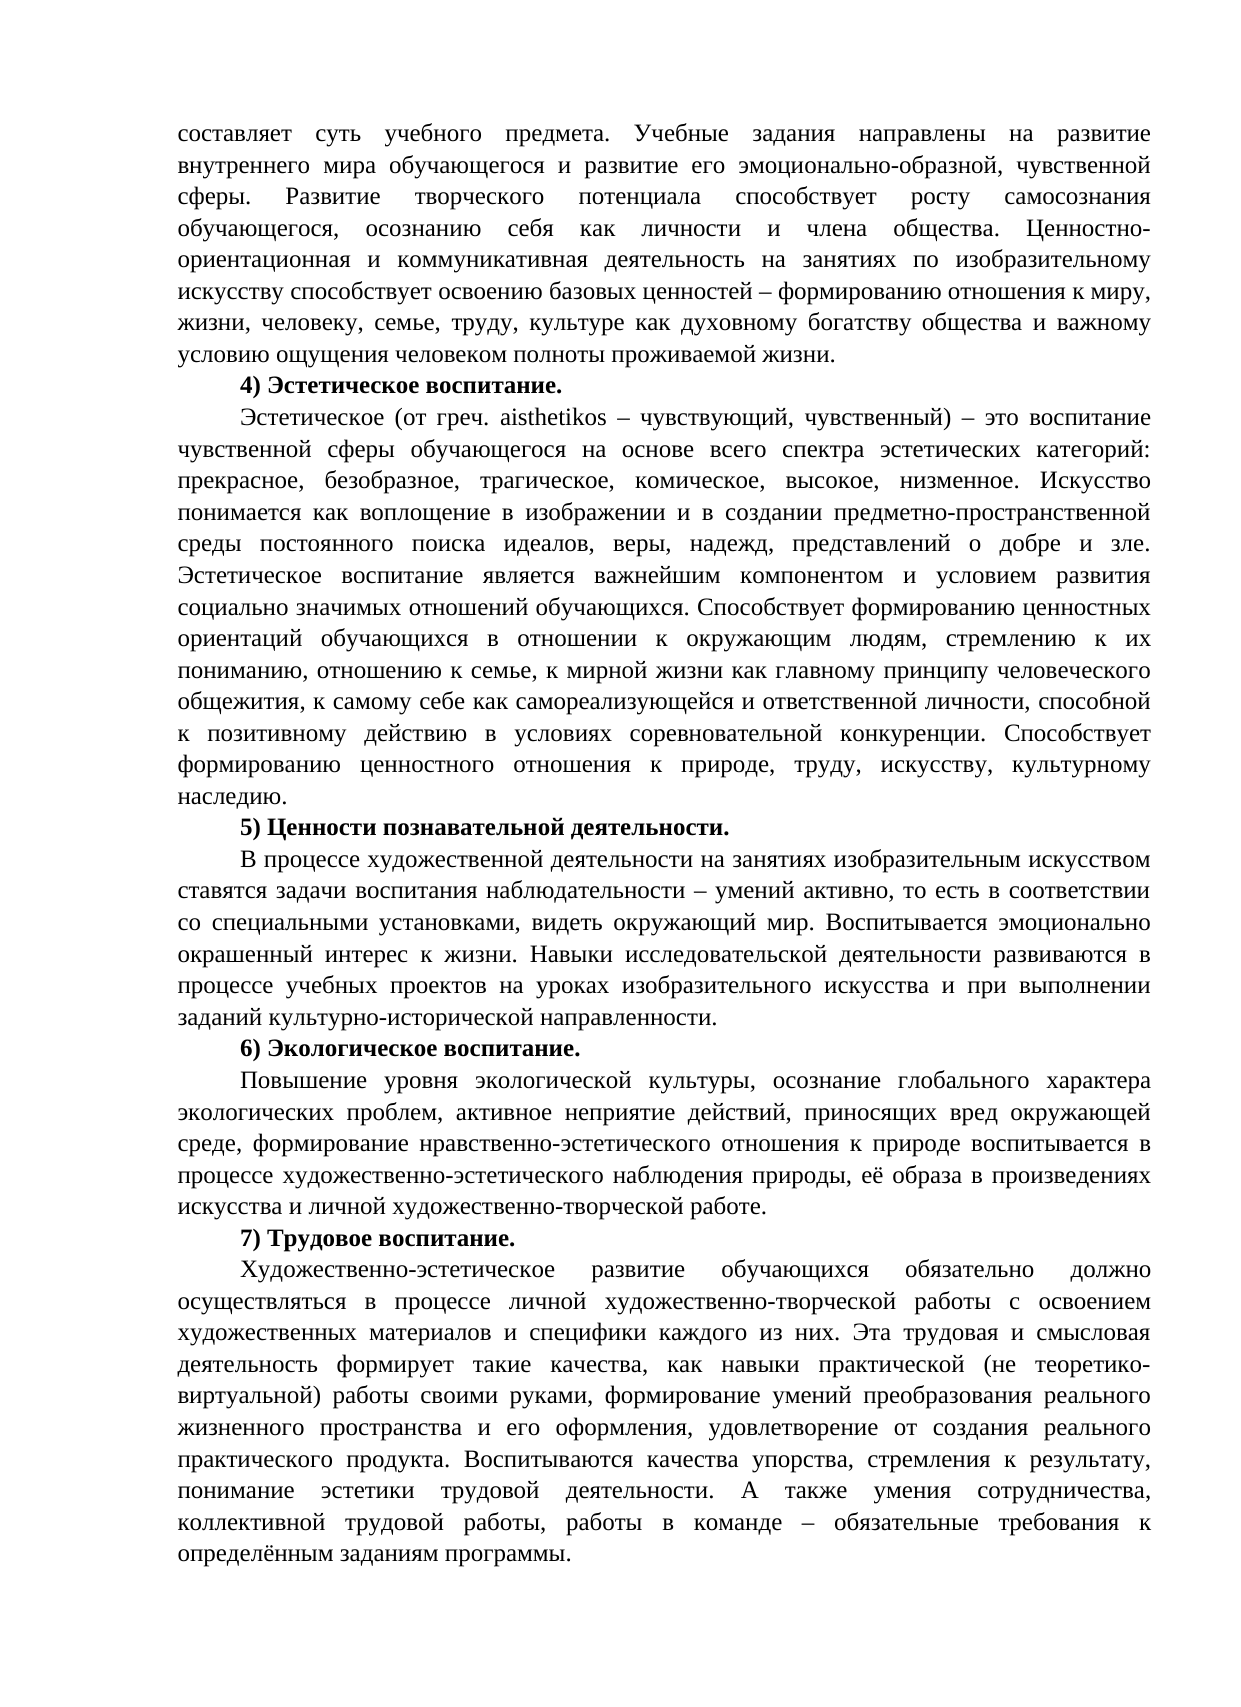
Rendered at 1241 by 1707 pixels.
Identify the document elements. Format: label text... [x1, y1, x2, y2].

text 4) Эстетическое воспитание. [177, 371, 1152, 399]
text 6) Экологическое воспитание. [177, 1033, 1152, 1062]
text В процессе художественной деятельности на занятиях изобразительным искусством ставятся задачи воспитания наблюдательности – умений активно, то есть в соответствии со специальными установками, видеть окружающий мир. Воспитывается эмоционально окрашенный интерес к жизни. Навыки исследовательской деятельности развиваются в процессе учебных проектов на уроках изобразительного искусства и при выполнении заданий культурно-исторической направленности. [177, 844, 1152, 1031]
text 7) Трудовое воспитание. [177, 1223, 1152, 1252]
text Художественно-эстетическое развитие обучающихся обязательно должно осуществляться в процессе личной художественно-творческой работы с освоением художественных материалов и специфики каждого из них. Эта трудовая и смысловая деятельность формирует такие качества, как навыки практической (не теоретико-виртуальной) работы своими руками, формирование умений преобразования реального жизненного пространства и его оформления, удовлетворение от создания реального практического продукта. Воспитываются качества упорства, стремления к результату, понимание эстетики трудовой деятельности. А также умения сотрудничества, коллективной трудовой работы, работы в команде – обязательные требования к определённым заданиям программы. [177, 1254, 1152, 1567]
text Повышение уровня экологической культуры, осознание глобального характера экологических проблем, активное неприятие действий, приносящих вред окружающей среде, формирование нравственно-эстетического отношения к природе воспитывается в процессе художественно-эстетического наблюдения природы, её образа в произведениях искусства и личной художественно-творческой работе. [177, 1065, 1152, 1220]
text Эстетическое (от греч. aisthetikos – чувствующий, чувственный) – это воспитание чувственной сферы обучающегося на основе всего спектра эстетических категорий: прекрасное, безобразное, трагическое, комическое, высокое, низменное. Искусство понимается как воплощение в изображении и в создании предметно-пространственной среды постоянного поиска идеалов, веры, надежд, представлений о добре и зле. Эстетическое воспитание является важнейшим компонентом и условием развития социально значимых отношений обучающихся. Способствует формированию ценностных ориентаций обучающихся в отношении к окружающим людям, стремлению к их пониманию, отношению к семье, к мирной жизни как главному принципу человеческого общежития, к самому себе как самореализующейся и ответственной личности, способной к позитивному действию в условиях соревновательной конкуренции. Способствует формированию ценностного отношения к природе, труду, искусству, культурному наследию. [177, 402, 1152, 810]
text 5) Ценности познавательной деятельности. [177, 812, 1152, 841]
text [177, 118, 1152, 368]
